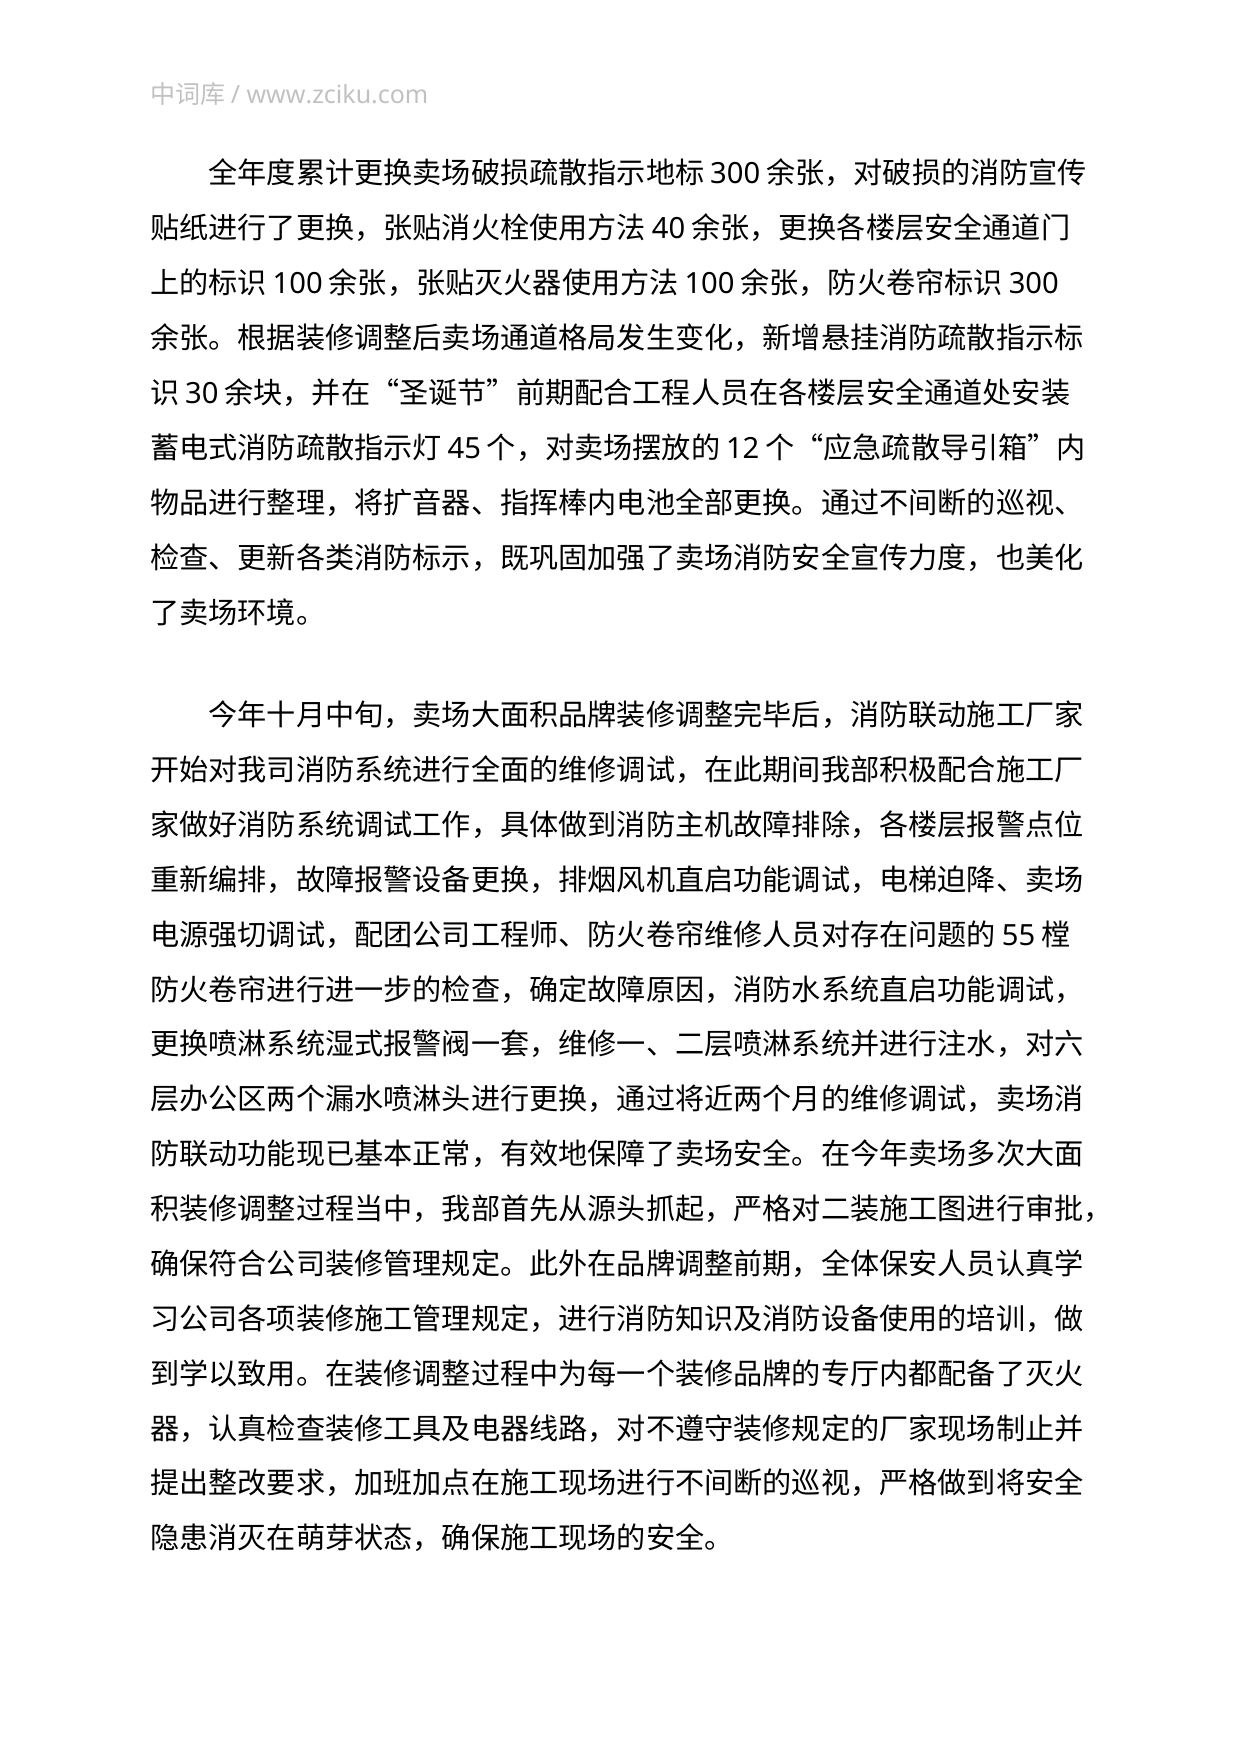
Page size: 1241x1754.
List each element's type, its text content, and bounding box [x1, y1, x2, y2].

text 全年度累计更换卖场破损疏散指示地标300余张，对破损的消防宣传贴纸进行了更换，张贴消火栓使用方法40余张，更换各楼层安全通道门上的标识100余张，张贴灭火器使用方法100余张，防火卷帘标识300余张。根据装修调整后卖场通道格局发生变化，新增悬挂消防疏散指示标识30余块，并在“圣诞节”前期配合工程人员在各楼层安全通道处安装蓄电式消防疏散指示灯45个，对卖场摆放的12个“应急疏散导引箱”内物品进行整理，将扩音器、指挥棒内电池全部更换。通过不间断的巡视、检查、更新各类消防标示，既巩固加强了卖场消防安全宣传力度，也美化了卖场环境。 [150, 150, 1090, 632]
text 今年十月中旬，卖场大面积品牌装修调整完毕后，消防联动施工厂家开始对我司消防系统进行全面的维修调试，在此期间我部积极配合施工厂家做好消防系统调试工作，具体做到消防主机故障排除，各楼层报警点位重新编排，故障报警设备更换，排烟风机直启功能调试，电梯迫降、卖场电源强切调试，配团公司工程师、防火卷帘维修人员对存在问题的55樘防火卷帘进行进一步的检查，确定故障原因，消防水系统直启功能调试，更换喷淋系统湿式报警阀一套，维修一、二层喷淋系统并进行注水，对六层办公区两个漏水喷淋头进行更换，通过将近两个月的维修调试，卖场消防联动功能现已基本正常，有效地保障了卖场安全。在今年卖场多次大面积装修调整过程当中，我部首先从源头抓起，严格对二装施工图进行审批，确保符合公司装修管理规定。此外在品牌调整前期，全体保安人员认真学习公司各项装修施工管理规定，进行消防知识及消防设备使用的培训，做到学以致用。在装修调整过程中为每一个装修品牌的专厅内都配备了灭火器，认真检查装修工具及电器线路，对不遵守装修规定的厂家现场制止并提出整改要求，加班加点在施工现场进行不间断的巡视，严格做到将安全隐患消灭在萌芽状态，确保施工现场的安全。 [150, 691, 1090, 1557]
